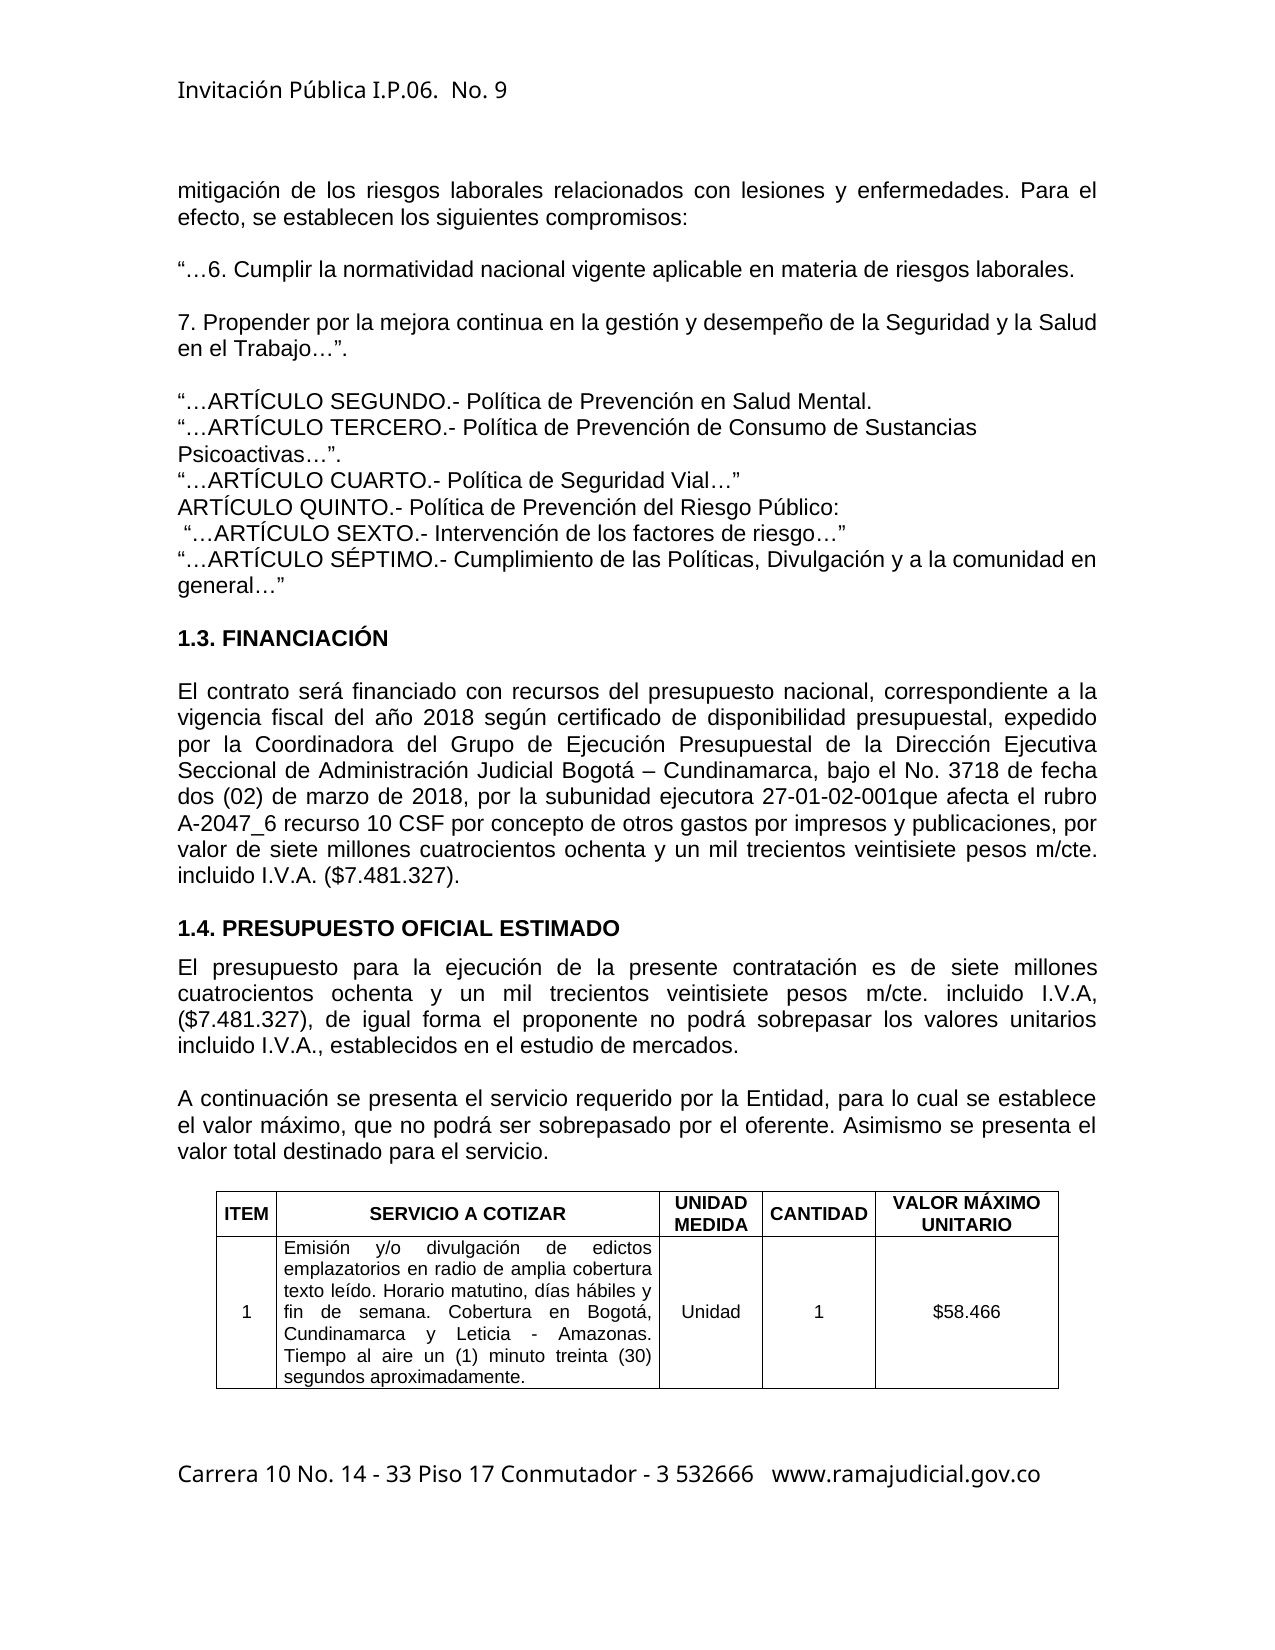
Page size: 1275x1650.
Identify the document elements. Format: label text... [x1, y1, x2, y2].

text El contrato será financiado con recursos del presupuesto nacional, correspondiente a la vigencia fiscal del año 2018 según certificado de disponibilidad presupuestal, expedido por la Coordinadora del Grupo de Ejecución Presupuestal de la Dirección Ejecutiva Seccional de Administración Judicial Bogotá – Cundinamarca, bajo el No. 3718 de fecha dos (02) de marzo de 2018, por la subunidad ejecutora 27-01-02-001que afecta el rubro A-2047_6 recurso 10 CSF por concepto de otros gastos por impresos y publicaciones, por valor de siete millones cuatrocientos ochenta y un mil trecientos veintisiete pesos m/cte. incluido I.V.A. ($7.481.327). [177, 678, 1098, 889]
table_cell $58.466 [876, 1237, 1058, 1387]
text “…ARTÍCULO SEXTO.- Intervención de los factores de riesgo…” [177, 520, 1098, 546]
table_header ITEM [217, 1192, 276, 1236]
table_header VALOR MÁXIMO UNITARIO [876, 1192, 1058, 1236]
text “…ARTÍCULO TERCERO.- Política de Prevención de Consumo de Sustancias Psicoactivas…”. [177, 414, 1098, 467]
table_cell Unidad [660, 1237, 762, 1387]
text “…ARTÍCULO SÉPTIMO.- Cumplimiento de las Políticas, Divulgación y a la comunidad en general…” [177, 546, 1098, 599]
table_cell Emisión y/o divulgación de edictos emplazatorios en radio de amplia cobertura texto leído. Horario matutino, días hábiles y fin de semana. Cobertura en Bogotá, Cundinamarca y Leticia - Amazonas. Tiempo al aire un (1) minuto treinta (30) segundos aproximadamente. [277, 1237, 659, 1387]
table_header CANTIDAD [763, 1192, 875, 1236]
text “…ARTÍCULO SEGUNDO.- Política de Prevención en Salud Mental. [177, 388, 1098, 414]
text “…6. Cumplir la normatividad nacional vigente aplicable en materia de riesgos laborales. [177, 256, 1098, 283]
text “…ARTÍCULO CUARTO.- Política de Seguridad Vial…” [177, 467, 1098, 493]
text ARTÍCULO QUINTO.- Política de Prevención del Riesgo Público: [177, 493, 1098, 520]
text 1.4. PRESUPUESTO OFICIAL ESTIMADO [177, 915, 1098, 941]
table_header UNIDAD MEDIDA [660, 1192, 762, 1236]
text 7. Propender por la mejora continua en la gestión y desempeño de la Seguridad y la Salud en el Trabajo…”. [177, 309, 1098, 362]
text A continuación se presenta el servicio requerido por la Entidad, para lo cual se establece el valor máximo, que no podrá ser sobrepasado por el oferente. Asimismo se presenta el valor total destinado para el servicio. [177, 1085, 1098, 1164]
table_header SERVICIO A COTIZAR [277, 1192, 659, 1236]
text 1.3. FINANCIACIÓN [177, 625, 1098, 652]
text El presupuesto para la ejecución de la presente contratación es de siete millones cuatrocientos ochenta y un mil trecientos veintisiete pesos m/cte. incluido I.V.A, ($7.481.327), de igual forma el proponente no podrá sobrepasar los valores unitarios incluido I.V.A., establecidos en el estudio de mercados. [177, 953, 1098, 1059]
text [177, 177, 1098, 230]
table_cell 1 [763, 1237, 875, 1387]
table_cell 1 [217, 1237, 276, 1387]
